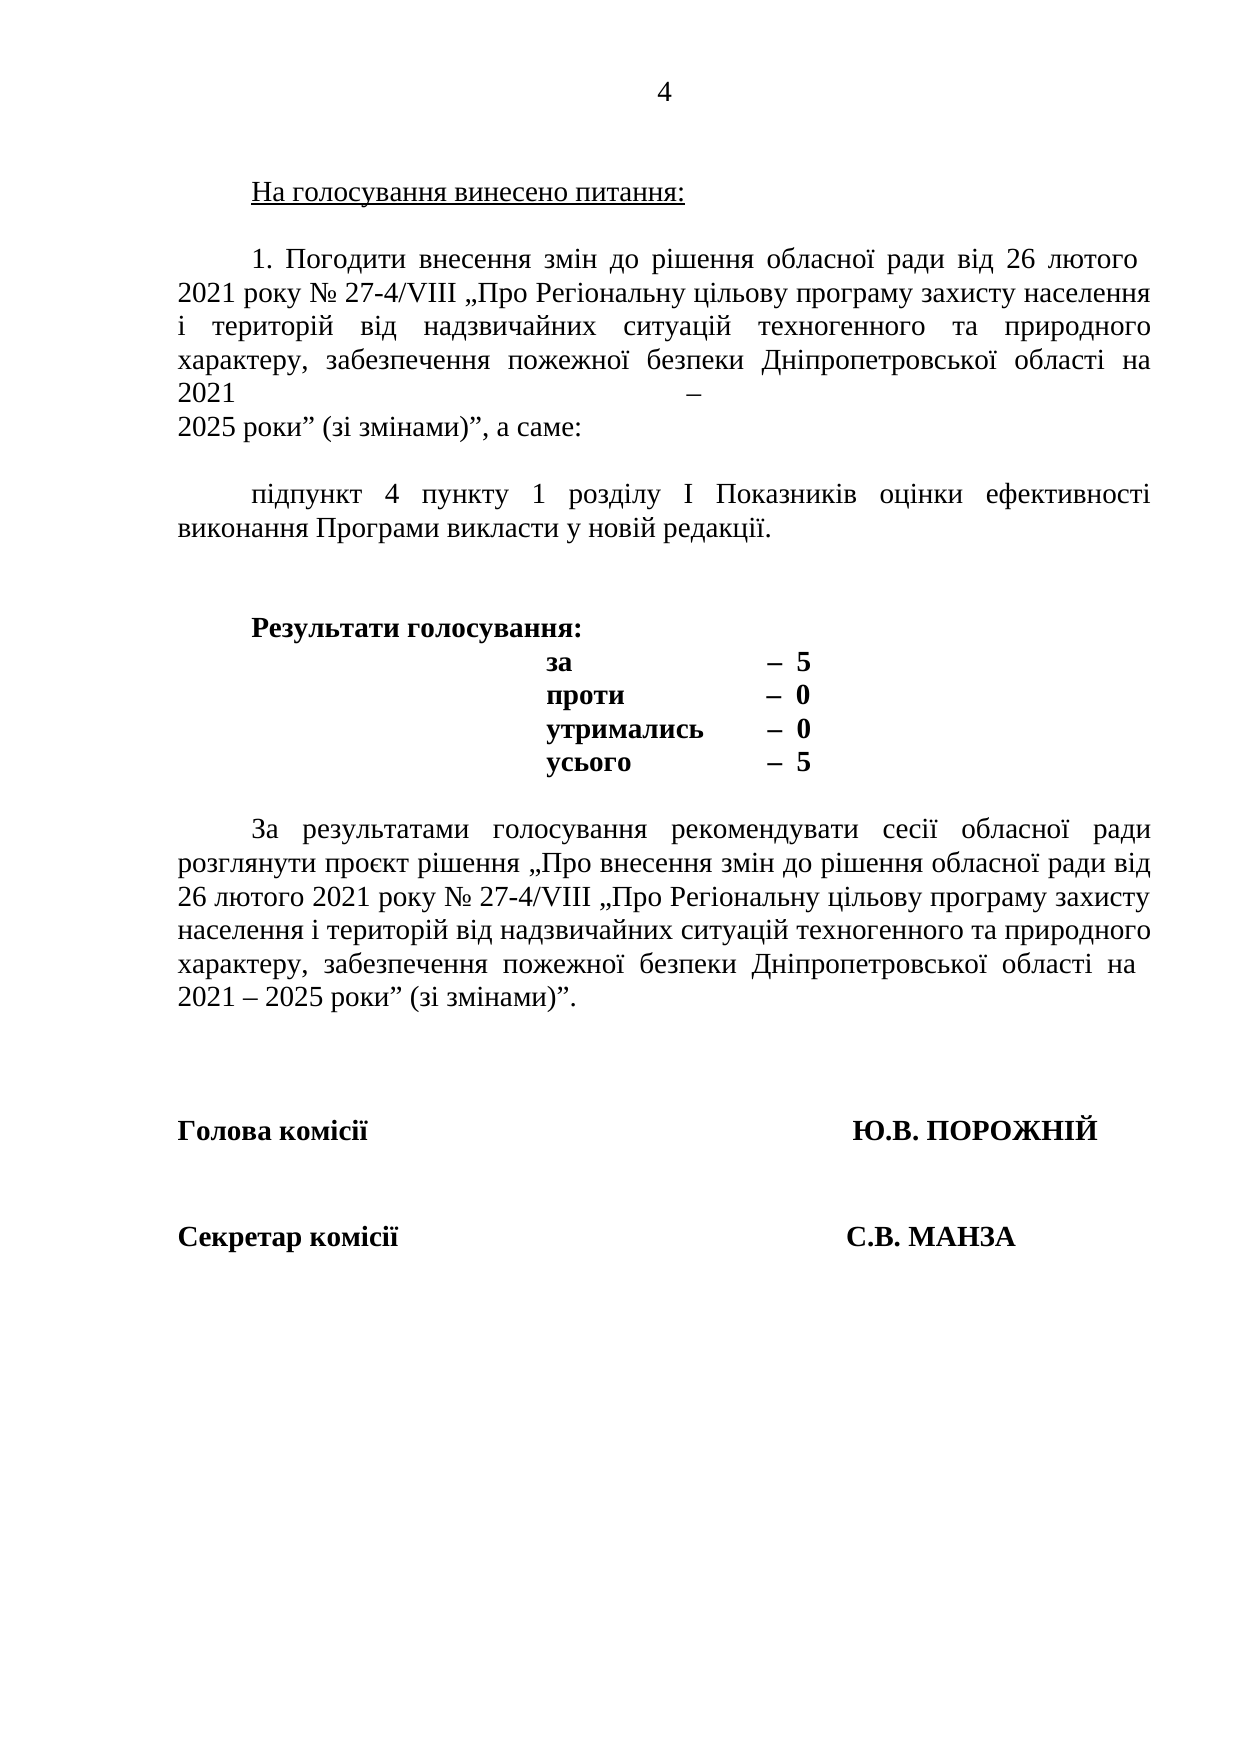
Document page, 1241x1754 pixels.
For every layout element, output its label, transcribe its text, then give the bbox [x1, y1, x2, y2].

text проти – 0 [177, 677, 1152, 711]
text 1. Погодити внесення змін до рішення обласної ради від 26 лютого 2021 року № 27-4/VIII „Про Регіональну цільову програму захисту населення і територій від надзвичайних ситуацій техногенного та природного характеру, забезпечення пожежної безпеки Дніпропетровської області на 2021 – 2025 роки” (зі змінами)”, а саме: [177, 241, 1152, 443]
text Голова комісії Ю.В. ПОРОЖНІЙ [177, 1113, 1152, 1147]
text На голосування винесено питання: [177, 174, 1152, 208]
text усього – 5 [177, 744, 1152, 778]
text Секретар комісії С.В. МАНЗА [177, 1219, 1152, 1252]
text утримались – 0 [177, 711, 1152, 744]
text за – 5 [177, 644, 1152, 677]
text За результатами голосування рекомендувати сесії обласної ради розглянути проєкт рішення „Про внесення змін до рішення обласної ради від 26 лютого 2021 року № 27-4/VIII „Про Регіональну цільову програму захисту населення і територій від надзвичайних ситуацій техногенного та природного характеру, забезпечення пожежної безпеки Дніпропетровської області на 2021 – 2025 роки” (зі змінами)”. [177, 812, 1152, 1013]
text підпункт 4 пункту 1 розділу І Показників оцінки ефективності виконання Програми викласти у новій редакції. [177, 476, 1152, 543]
text Результати голосування: [177, 610, 1152, 644]
